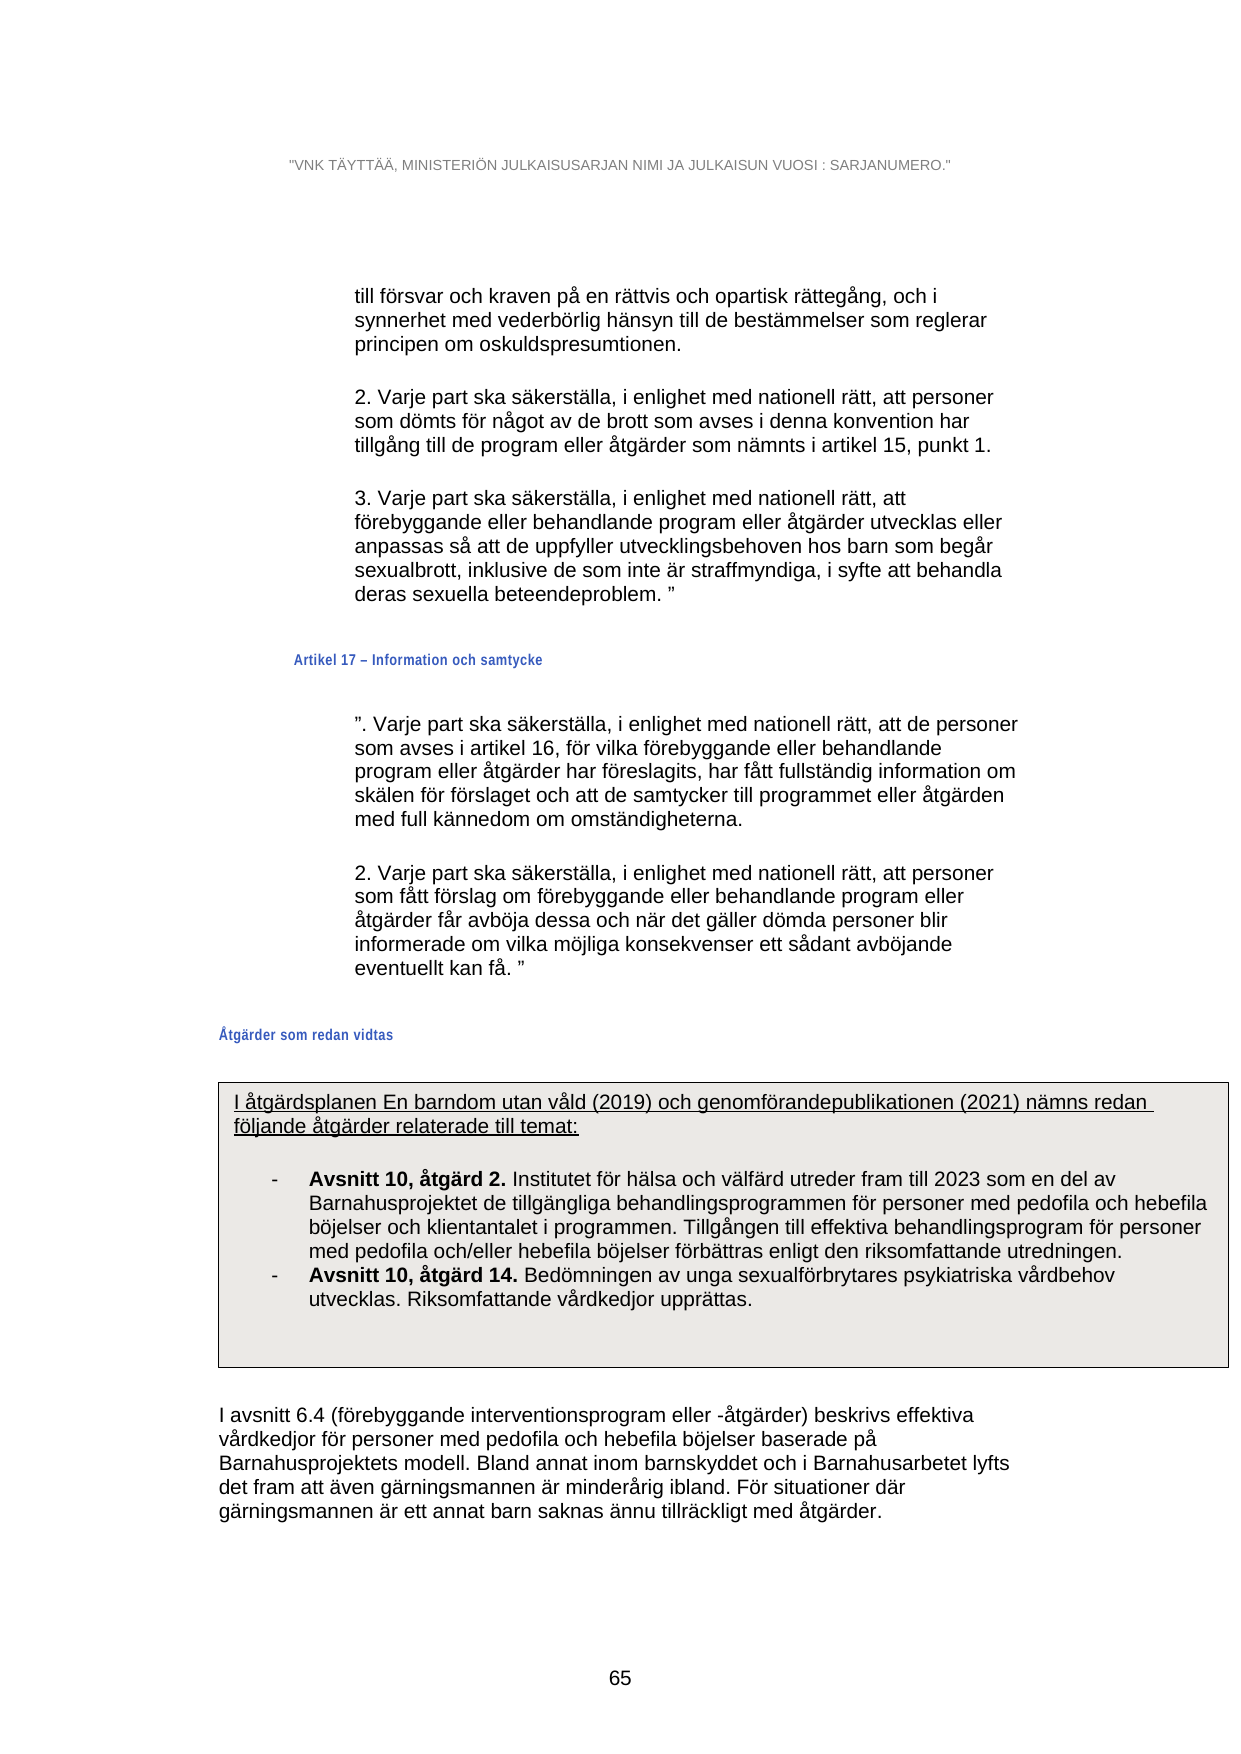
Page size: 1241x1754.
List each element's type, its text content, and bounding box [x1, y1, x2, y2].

text 3. Varje part ska säkerställa, i enlighet med nationell rätt, att förebyggande eller behandlande program eller åtgärder utvecklas eller anpassas så att de uppfyller utvecklingsbehoven hos barn som begår sexualbrott, inklusive de som inte är straffmyndiga, i syfte att behandla deras sexuella beteendeproblem. ” [354, 486, 1022, 605]
text 2. Varje part ska säkerställa, i enlighet med nationell rätt, att personer som fått förslag om förebyggande eller behandlande program eller åtgärder får avböja dessa och när det gäller dömda personer blir informerade om vilka möjliga konsekvenser ett sådant avböjande eventuellt kan få. ” [354, 860, 1022, 980]
text 2. Varje part ska säkerställa, i enlighet med nationell rätt, att personer som dömts för något av de brott som avses i denna konvention har tillgång till de program eller åtgärder som nämnts i artikel 15, punkt 1. [354, 384, 1022, 456]
text Åtgärder som redan vidtas [218, 1026, 1022, 1057]
text I avsnitt 6.4 (förebyggande interventionsprogram eller -åtgärder) beskrivs effektiva vårdkedjor för personer med pedofila och hebefila böjelser baserade på Barnahusprojektets modell. Bland annat inom barnskyddet och i Barnahusarbetet lyfts det fram att även gärningsmannen är minderårig ibland. För situationer där gärningsmannen är ett annat barn saknas ännu tillräckligt med åtgärder. [218, 1403, 1022, 1523]
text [354, 283, 1022, 355]
text ”. Varje part ska säkerställa, i enlighet med nationell rätt, att de personer som avses i artikel 16, för vilka förebyggande eller behandlande program eller åtgärder har föreslagits, har fått fullständig information om skälen för förslaget och att de samtycker till programmet eller åtgärden med full kännedom om omständigheterna. [354, 711, 1022, 831]
text Artikel 17 – Information och samtycke [293, 651, 1022, 682]
